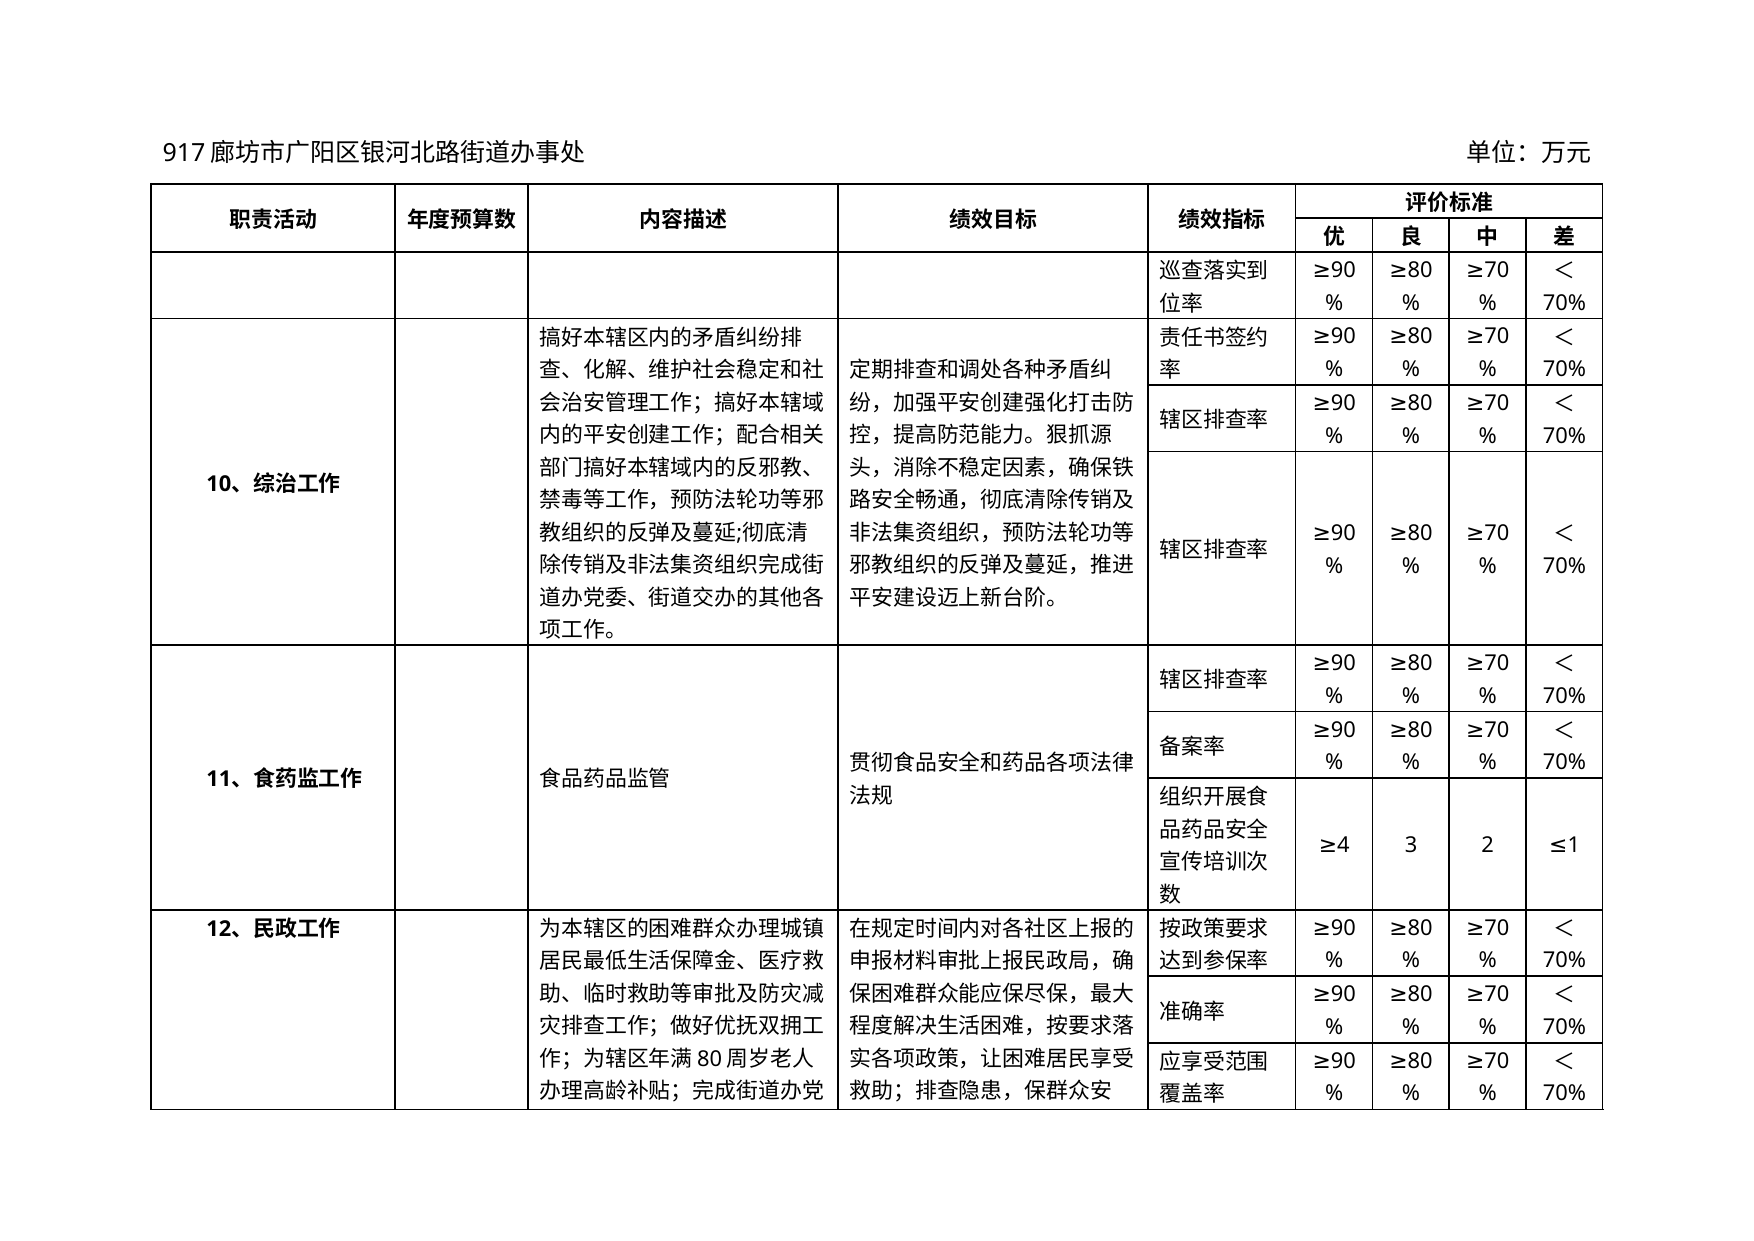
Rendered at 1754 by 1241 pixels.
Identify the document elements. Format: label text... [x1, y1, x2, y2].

table_cell 辖区排查率 [1149, 386, 1295, 451]
table_cell ≥80% [1373, 712, 1448, 777]
table_cell 优 [1296, 219, 1372, 251]
table_cell 年度预算数 [396, 185, 527, 251]
table_cell 辖区排查率 [1149, 646, 1295, 711]
table_cell 3 [1373, 779, 1448, 909]
table_cell [396, 319, 527, 644]
table_cell 搞好本辖区内的矛盾纠纷排查、化解、维护社会稳定和社会治安管理工作；搞好本辖域内的平安创建工作；配合相关部门搞好本辖域内的反邪教、禁毒等工作，预防法轮功等邪教组织的反弹及蔓延;彻底清除传销及非法集资组织完成街道办党委、街道交办的其他各项工作。 [529, 319, 837, 644]
table_cell ＜70% [1527, 646, 1602, 711]
table_cell ＜70% [1527, 911, 1602, 975]
table_cell [396, 911, 527, 1108]
table_cell 评价标准 [1296, 185, 1602, 217]
table_cell 10、综治工作 [152, 319, 394, 644]
table_cell ≥70% [1450, 452, 1525, 644]
table_cell ≥90% [1296, 1044, 1372, 1108]
table_cell ≥70% [1450, 911, 1525, 975]
table_cell 定期排查和调处各种矛盾纠纷，加强平安创建强化打击防控，提高防范能力。狠抓源头，消除不稳定因素，确保铁路安全畅通，彻底清除传销及非法集资组织，预防法轮功等邪教组织的反弹及蔓延，推进平安建设迈上新台阶。 [839, 319, 1147, 644]
table_cell 组织开展食品药品安全宣传培训次数 [1149, 779, 1295, 909]
table_cell ＜70% [1527, 712, 1602, 777]
table_cell 按政策要求达到参保率 [1149, 911, 1295, 975]
table_cell 在规定时间内对各社区上报的申报材料审批上报民政局，确保困难群众能应保尽保，最大程度解决生活困难，按要求落实各项政策，让困难居民享受救助；排查隐患，保群众安全；宣传教育广泛深入，确保拥军优属工作扎实有效 [839, 911, 1147, 1108]
table_cell ≥70% [1450, 977, 1525, 1042]
table_cell ≥90% [1296, 977, 1372, 1042]
table_cell [396, 646, 527, 909]
table_cell ≥70% [1450, 646, 1525, 711]
table_cell 中 [1450, 219, 1525, 251]
table_cell 应享受范围覆盖率 [1149, 1044, 1295, 1108]
table_cell ≥70% [1450, 1044, 1525, 1108]
table_cell 差 [1527, 219, 1602, 251]
table_cell ≥80% [1373, 452, 1448, 644]
table_cell ≥80% [1373, 646, 1448, 711]
table_cell 责任书签约率 [1149, 319, 1295, 384]
table_cell 巡查落实到位率 [1149, 253, 1295, 318]
table_cell ≥90% [1296, 911, 1372, 975]
table_cell ＜70% [1527, 1044, 1602, 1108]
table_cell 2 [1450, 779, 1525, 909]
table_header 917廊坊市广阳区银河北路街道办事处 [152, 118, 1295, 183]
table_cell ≥90% [1296, 646, 1372, 711]
table_cell ≥70% [1450, 319, 1525, 384]
table_cell ＜70% [1527, 253, 1602, 318]
table_cell 绩效指标 [1149, 185, 1295, 251]
table_cell 辖区排查率 [1149, 452, 1295, 644]
table_cell 食品药品监管 [529, 646, 837, 909]
table_cell ≥80% [1373, 386, 1448, 451]
table_cell ＜70% [1527, 319, 1602, 384]
table_cell ≥80% [1373, 253, 1448, 318]
table_cell 备案率 [1149, 712, 1295, 777]
table_cell 良 [1373, 219, 1448, 251]
table_cell 绩效目标 [839, 185, 1147, 251]
table_cell ≥90% [1296, 386, 1372, 451]
table_cell ≥70% [1450, 712, 1525, 777]
table_cell 职责活动 [152, 185, 394, 251]
table_cell ≥70% [1450, 386, 1525, 451]
table_cell ＜70% [1527, 977, 1602, 1042]
table_cell ≥70% [1450, 253, 1525, 318]
table_cell ≥80% [1373, 319, 1448, 384]
table_cell 12、民政工作 [152, 911, 394, 1108]
table_cell ≥90% [1296, 712, 1372, 777]
table_header 单位：万元 [1296, 118, 1602, 183]
table_cell ≥80% [1373, 977, 1448, 1042]
table_cell 为本辖区的困难群众办理城镇居民最低生活保障金、医疗救助、临时救助等审批及防灾减灾排查工作；做好优抚双拥工作；为辖区年满80周岁老人办理高龄补贴；完成街道办党委、街道交办的其他各项工作。 [529, 911, 837, 1108]
table_cell 内容描述 [529, 185, 837, 251]
table_cell 准确率 [1149, 977, 1295, 1042]
table_cell ≥80% [1373, 1044, 1448, 1108]
table_cell 11、食药监工作 [152, 646, 394, 909]
table_cell ≥90% [1296, 452, 1372, 644]
table_cell 贯彻食品安全和药品各项法律法规 [839, 646, 1147, 909]
table_cell ≤1 [1527, 779, 1602, 909]
table_cell ≥80% [1373, 911, 1448, 975]
table_cell ≥90% [1296, 319, 1372, 384]
table_cell ＜70% [1527, 452, 1602, 644]
table_cell ≥90% [1296, 253, 1372, 318]
table_cell ≥4 [1296, 779, 1372, 909]
table_cell ＜70% [1527, 386, 1602, 451]
